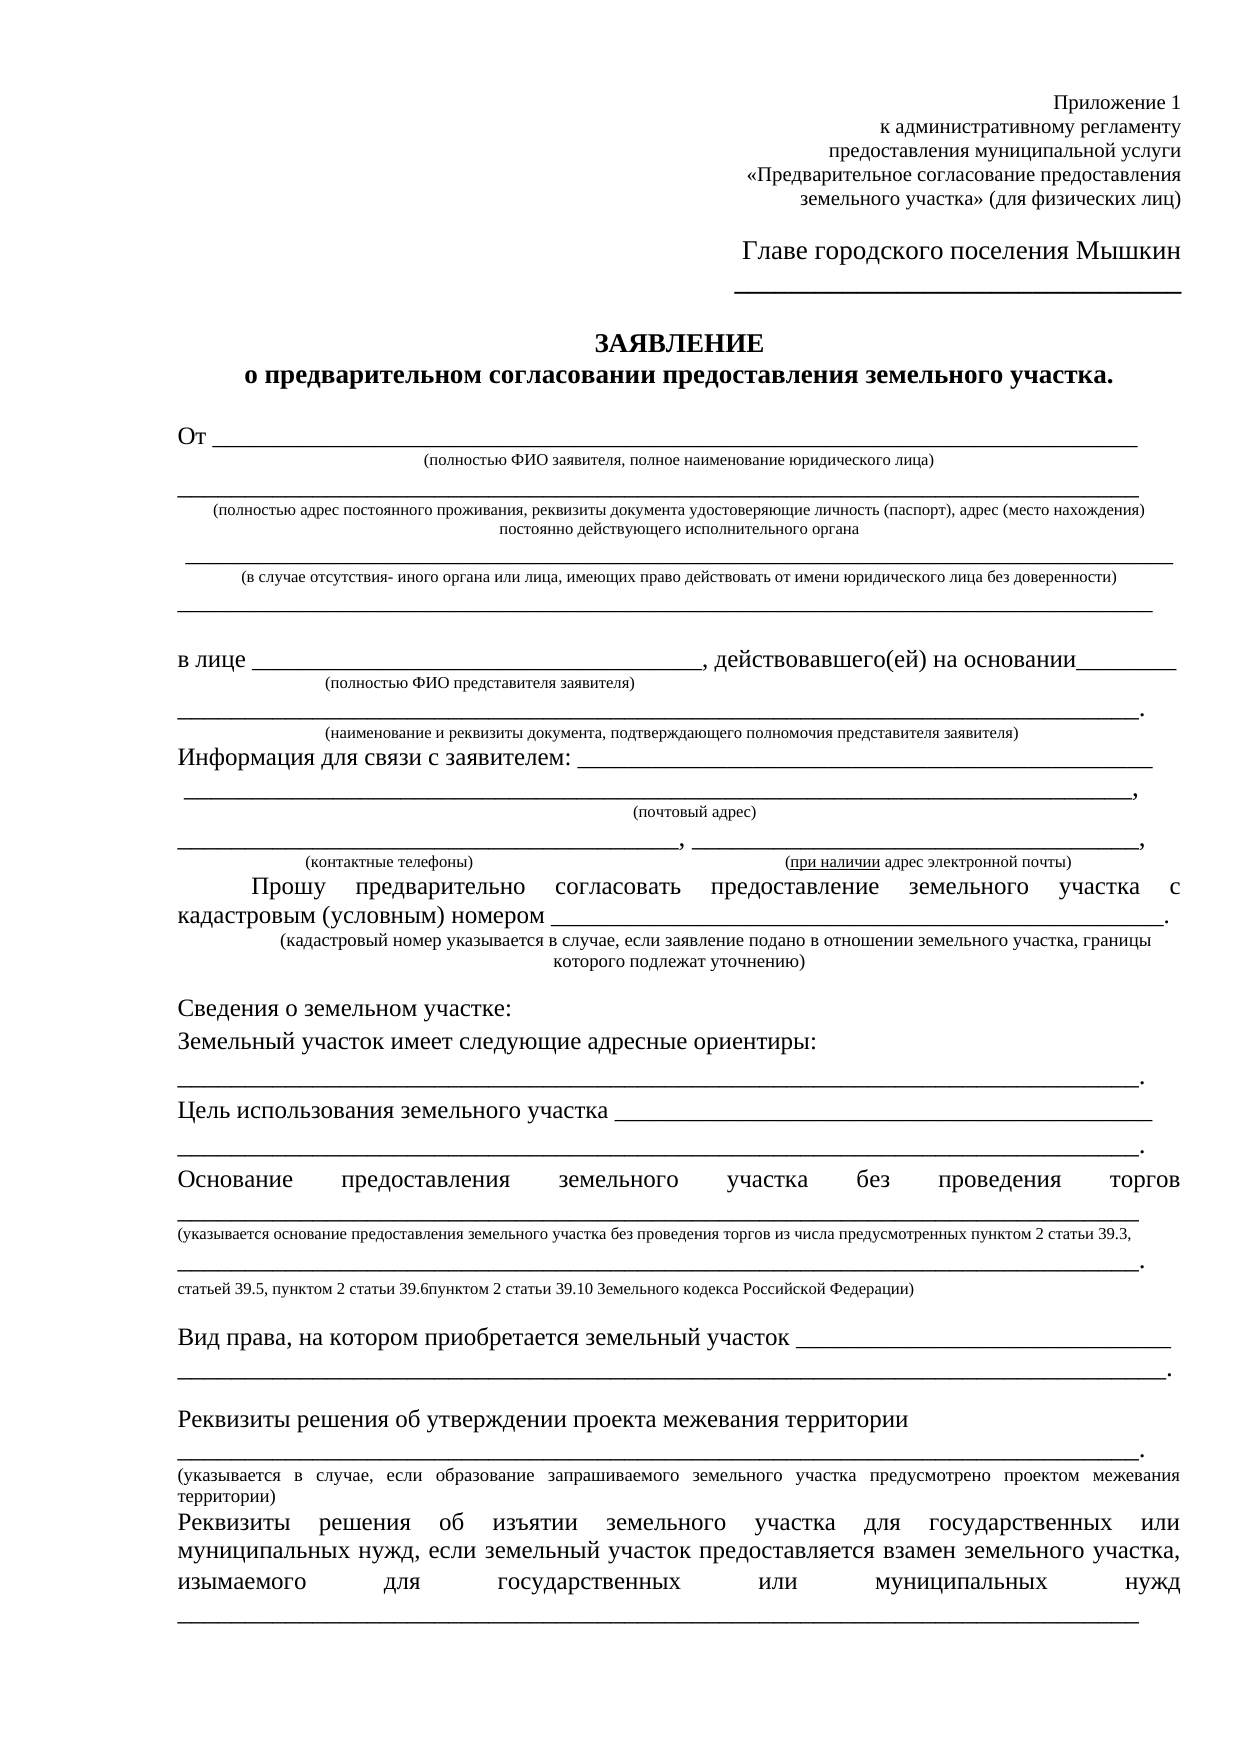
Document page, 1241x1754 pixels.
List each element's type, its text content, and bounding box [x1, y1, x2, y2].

text (контактные телефоны) (при наличии адрес электронной почты) [177, 852, 1181, 871]
text Приложение 1 [177, 89, 1181, 114]
text От __________________________________________________________________________ [177, 421, 1181, 449]
text Главе городского поселения Мышкин [177, 234, 1181, 265]
text о предварительном согласовании предоставления земельного участка. [177, 358, 1181, 390]
list (указывается основание предоставления земельного участка без проведения торгов из числа предусмотренных пунктом 2 статьи 39.3, [177, 1224, 1181, 1243]
text _____________________________________, _________________________________, [177, 821, 1181, 852]
text _______________________________________________________________________________ (в случае отсутствия- иного органа или лица, имеющих право действовать от имени юридического лица без доверенности) [177, 538, 1181, 586]
list _______________________________________________________________________. [177, 1128, 1181, 1159]
text Реквизиты решения об утверждении проекта межевания территории [177, 1404, 1181, 1432]
list Основание предоставления земельного участка без проведения торгов _______________________________________________________________________ [177, 1164, 1181, 1224]
text (кадастровый номер указывается в случае, если заявление подано в отношении земельного участка, границы которого подлежат уточнению) [177, 929, 1181, 972]
text (полностью ФИО заявителя, полное наименование юридического лица) [177, 449, 1181, 469]
text ______________________________________________________________________, [177, 771, 1181, 802]
list Цель использования земельного участка ___________________________________________ [177, 1095, 1181, 1124]
text (указывается в случае, если образование запрашиваемого земельного участка предусмотрено проектом межевания территории) [177, 1464, 1181, 1507]
text _________________________________ [177, 265, 1181, 296]
text Прошу предварительно согласовать предоставление земельного участка с кадастровым (условным) номером _________________________________________________. [177, 871, 1181, 929]
text Реквизиты решения об изъятии земельного участка для государственных или муниципальных нужд, если земельный участок предоставляется взамен земельного участка, изымаемого для государственных или муниципальных нужд _______________________________________________________________________ [177, 1507, 1181, 1627]
text ______________________________________________________________________________ [177, 586, 1181, 615]
text (полностью адрес постоянного проживания, реквизиты документа удостоверяющие личность (паспорт), адрес (место нахождения) постоянно действующего исполнительного органа [177, 500, 1181, 538]
text к административному регламенту [709, 114, 1181, 138]
text (наименование и реквизиты документа, подтверждающего полномочия представителя заявителя) [177, 723, 1181, 742]
text _________________________________________________________________________. [177, 1351, 1181, 1382]
list _______________________________________________________________________. [177, 1243, 1181, 1274]
text (полностью ФИО представителя заявителя) [177, 672, 1181, 692]
text _______________________________________________________________________ [177, 469, 1181, 500]
title «Предварительное согласование предоставления земельного участка» (для физических лиц) [650, 162, 1181, 210]
text _______________________________________________________________________. [177, 1432, 1181, 1464]
text (почтовый адрес) [177, 802, 1181, 821]
list статьей 39.5, пунктом 2 статьи 39.6пунктом 2 статьи 39.10 Земельного кодекса Российской Федерации) [177, 1279, 1181, 1298]
list _______________________________________________________________________. [177, 1059, 1181, 1091]
list Сведения о земельном участке: [177, 993, 1181, 1022]
text Вид права, на котором приобретается земельный участок ______________________________ [177, 1322, 1181, 1351]
text _______________________________________________________________________. [177, 692, 1181, 723]
text Информация для связи с заявителем: ______________________________________________ [177, 742, 1181, 771]
text в лице ____________________________________, действовавшего(ей) на основании________ [177, 644, 1181, 672]
list Земельный участок имеет следующие адресные ориентиры: [177, 1026, 1181, 1055]
text ЗАЯВЛЕНИЕ [177, 327, 1181, 358]
title предоставления муниципальной услуги [650, 138, 1181, 162]
